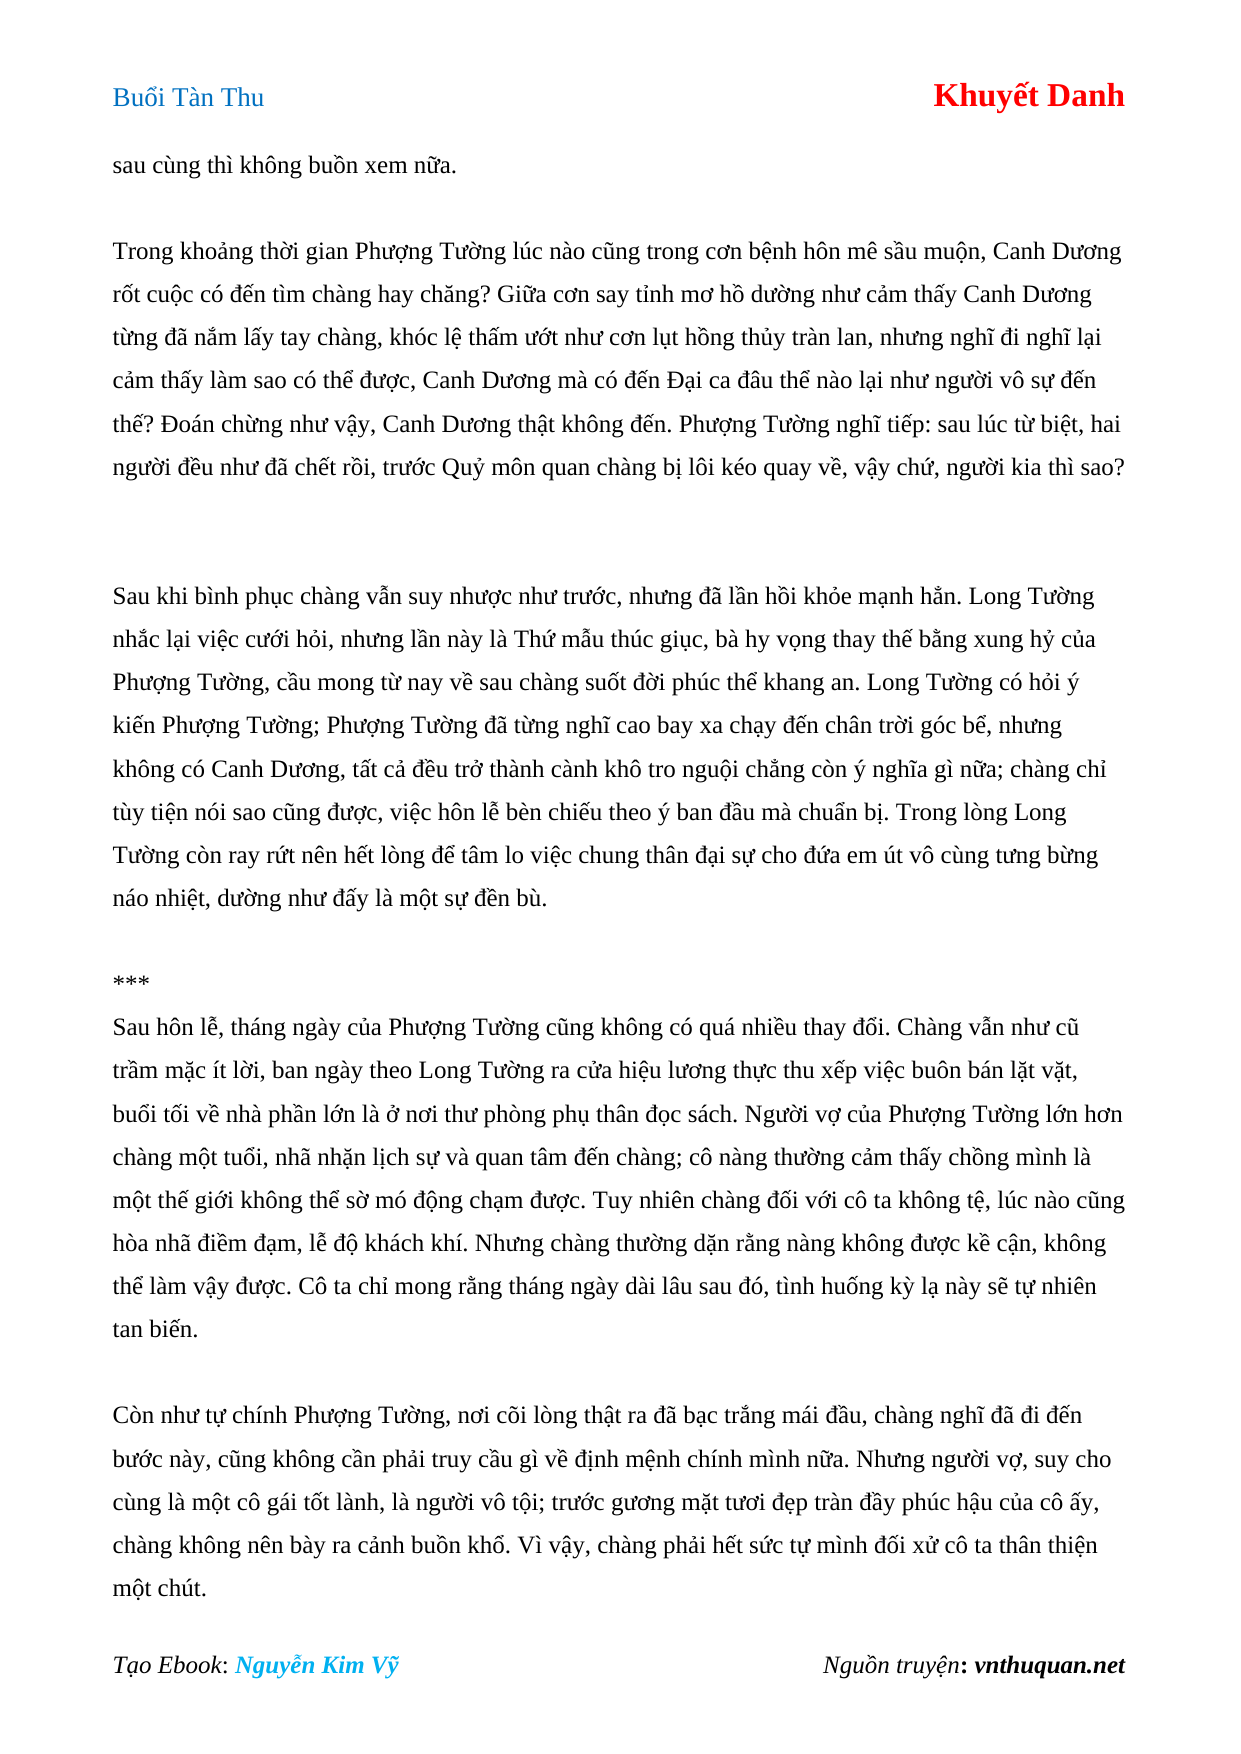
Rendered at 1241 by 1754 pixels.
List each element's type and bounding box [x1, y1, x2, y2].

text [112, 150, 1128, 1602]
